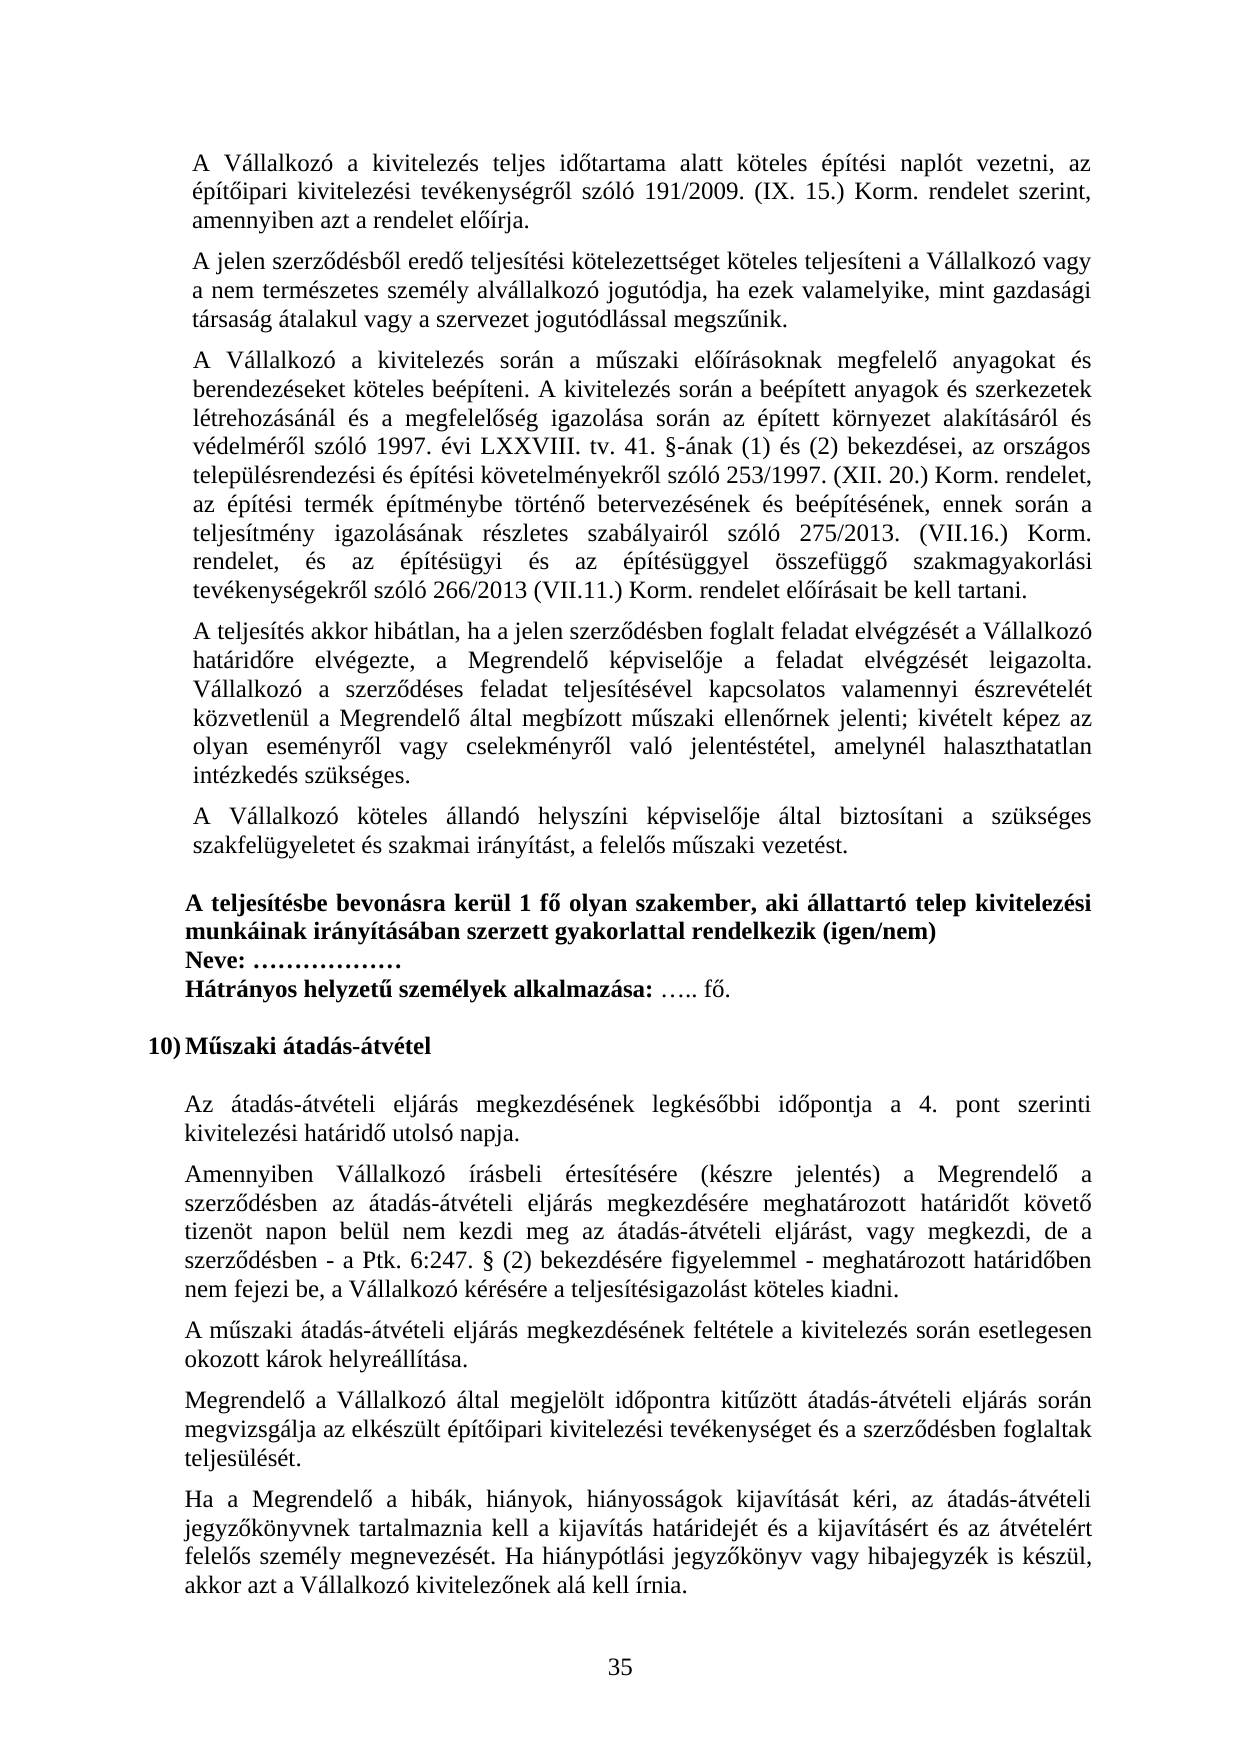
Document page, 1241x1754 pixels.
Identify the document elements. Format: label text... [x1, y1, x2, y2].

text Ha a Megrendelő a hibák, hiányok, hiányosságok kijavítását kéri, az átadás-átvételi jegyzőkönyvnek tartalmaznia kell a kijavítás határidejét és a kijavításért és az átvételért felelős személy megnevezését. Ha hiánypótlási jegyzőkönyv vagy hibajegyzék is készül, akkor azt a Vállalkozó kivitelezőnek alá kell írnia. [184, 1484, 1093, 1599]
text Az átadás-átvételi eljárás megkezdésének legkésőbbi időpontja a 4. pont szerinti kivitelezési határidő utolsó napja. [184, 1089, 1093, 1146]
text A teljesítésbe bevonásra kerül 1 fő olyan szakember, aki állattartó telep kivitelezési munkáinak irányításában szerzett gyakorlattal rendelkezik (igen/nem) [185, 888, 1093, 945]
text A jelen szerződésből eredő teljesítési kötelezettséget köteles teljesíteni a Vállalkozó vagy a nem természetes személy alvállalkozó jogutódja, ha ezek valamelyike, mint gazdasági társaság átalakul vagy a szervezet jogutódlással megszűnik. [192, 246, 1093, 333]
text A műszaki átadás-átvételi eljárás megkezdésének feltétele a kivitelezés során esetlegesen okozott károk helyreállítása. [184, 1315, 1093, 1373]
text Hátrányos helyzetű személyek alkalmazása: ….. fő. [185, 974, 1093, 1003]
text Amennyiben Vállalkozó írásbeli értesítésére (készre jelentés) a Megrendelő a szerződésben az átadás-átvételi eljárás megkezdésére meghatározott határidőt követő tizenöt napon belül nem kezdi meg az átadás-átvételi eljárást, vagy megkezdi, de a szerződésben - a Ptk. 6:247. § (2) bekezdésére figyelemmel - meghatározott határidőben nem fejezi be, a Vállalkozó kérésére a teljesítésigazolást köteles kiadni. [184, 1159, 1093, 1303]
text A teljesítés akkor hibátlan, ha a jelen szerződésben foglalt feladat elvégzését a Vállalkozó határidőre elvégezte, a Megrendelő képviselője a feladat elvégzését leigazolta. Vállalkozó a szerződéses feladat teljesítésével kapcsolatos valamennyi észrevételét közvetlenül a Megrendelő által megbízott műszaki ellenőrnek jelenti; kivételt képez az olyan eseményről vagy cselekményről való jelentéstétel, amelynél halaszthatatlan intézkedés szükséges. [193, 616, 1093, 789]
text A Vállalkozó a kivitelezés során a műszaki előírásoknak megfelelő anyagokat és berendezéseket köteles beépíteni. A kivitelezés során a beépített anyagok és szerkezetek létrehozásánál és a megfelelőség igazolása során az épített környezet alakításáról és védelméről szóló 1997. évi LXXVIII. tv. 41. §-ának (1) és (2) bekezdései, az országos településrendezési és építési követelményekről szóló 253/1997. (XII. 20.) Korm. rendelet, az építési termék építménybe történő betervezésének és beépítésének, ennek során a teljesítmény igazolásának részletes szabályairól szóló 275/2013. (VII.16.) Korm. rendelet, és az építésügyi és az építésüggyel összefüggő szakmagyakorlási tevékenységekről szóló 266/2013 (VII.11.) Korm. rendelet előírásait be kell tartani. [193, 345, 1093, 604]
list Műszaki átadás-átvétel [148, 1031, 1093, 1060]
text A Vállalkozó a kivitelezés teljes időtartama alatt köteles építési naplót vezetni, az építőipari kivitelezési tevékenységről szóló 191/2009. (IX. 15.) Korm. rendelet szerint, amennyiben azt a rendelet előírja. [192, 148, 1093, 234]
text Neve: ……………… [185, 945, 1093, 974]
text A Vállalkozó köteles állandó helyszíni képviselője által biztosítani a szükséges szakfelügyeletet és szakmai irányítást, a felelős műszaki vezetést. [193, 801, 1093, 859]
text Megrendelő a Vállalkozó által megjelölt időpontra kitűzött átadás-átvételi eljárás során megvizsgálja az elkészült építőipari kivitelezési tevékenységet és a szerződésben foglaltak teljesülését. [184, 1385, 1093, 1471]
